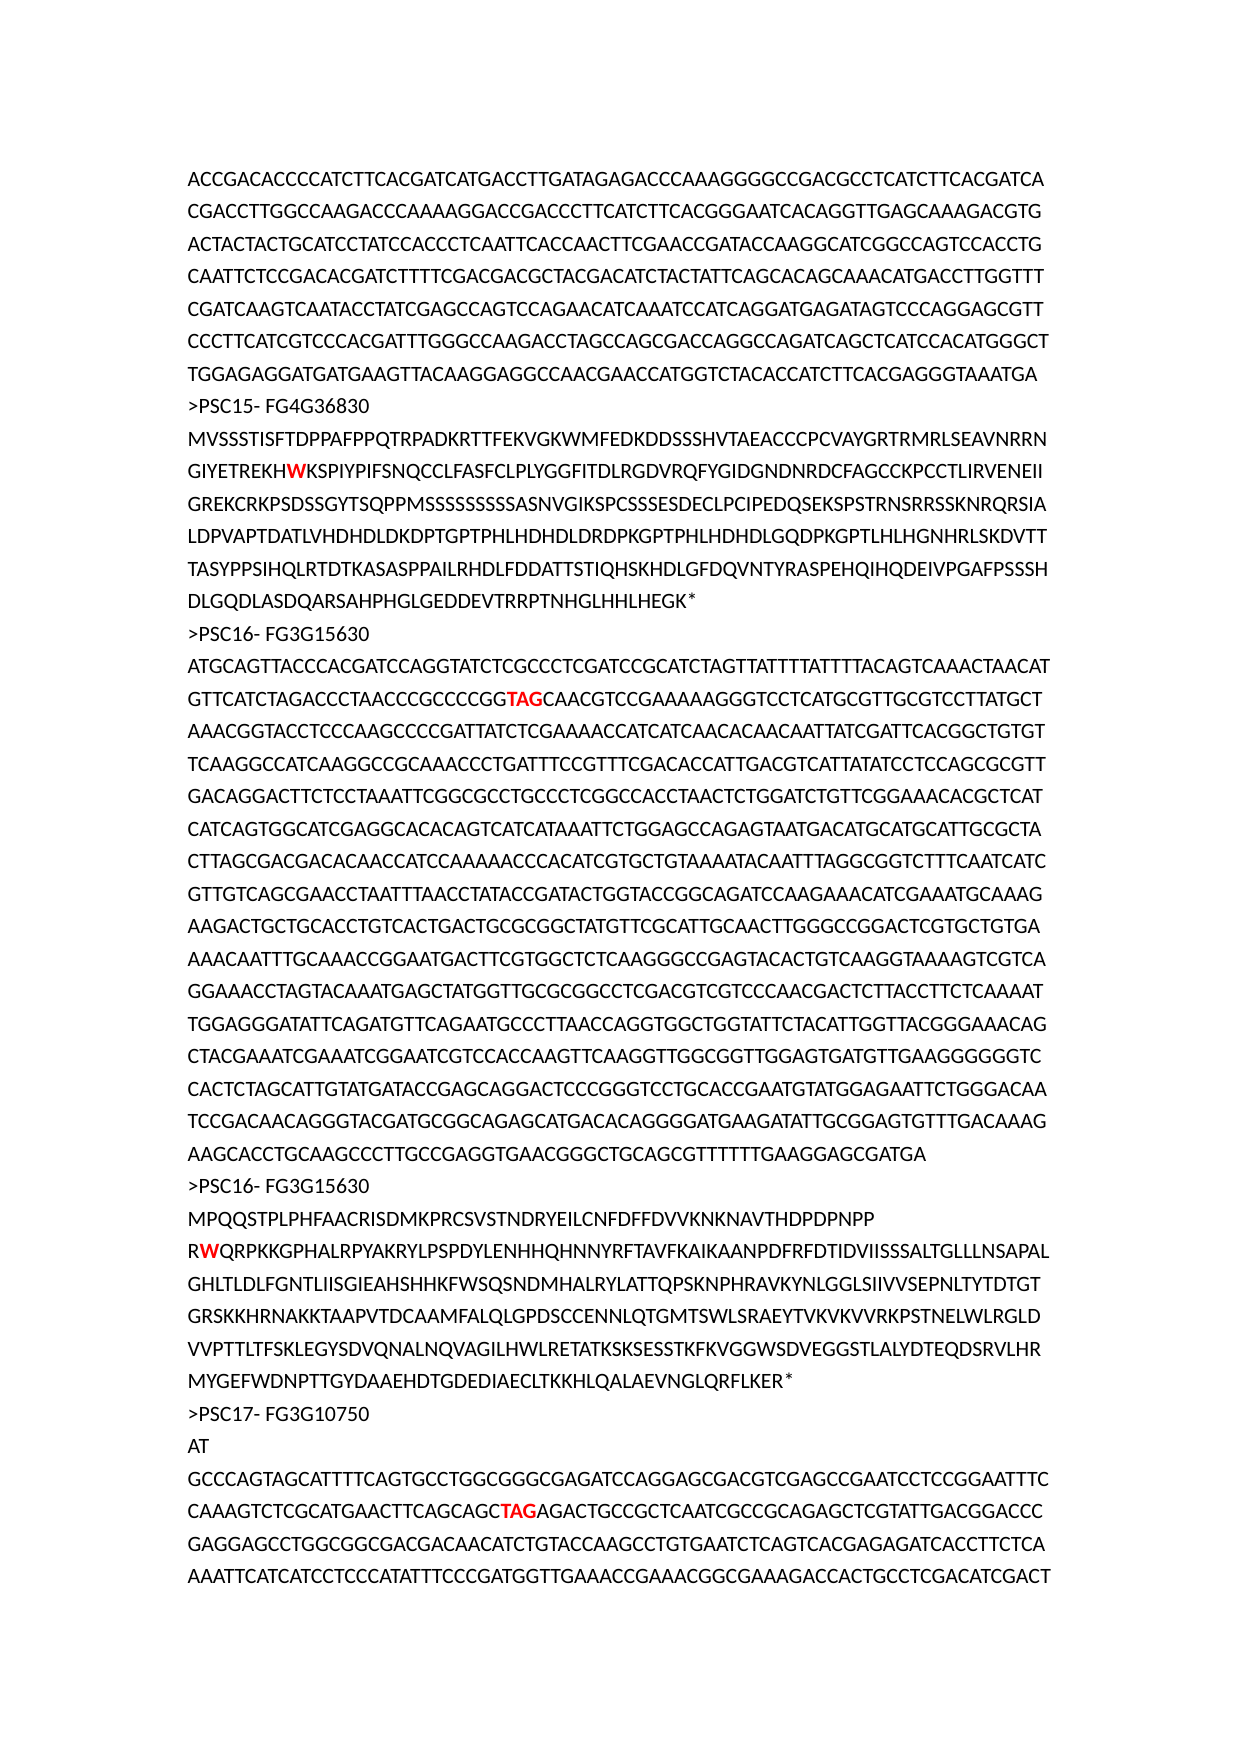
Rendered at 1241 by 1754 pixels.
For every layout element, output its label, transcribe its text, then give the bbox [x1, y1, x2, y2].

text ATGCAGTTACCCACGATCCAGGTATCTCGCCCTCGATCCGCATCTAGTTATTTTATTTTACAGTCAAACTAACATGTTCATCTAGACCCTAACCCGCCCCGGTAGCAACGTCCGAAAAAGGGTCCTCATGCGTTGCGTCCTTATGCTAAACGGTACCTCCCAAGCCCCGATTATCTCGAAAACCATCATCAACACAACAATTATCGATTCACGGCTGTGTTCAAGGCCATCAAGGCCGCAAACCCTGATTTCCGTTTCGACACCATTGACGTCATTATATCCTCCAGCGCGTTGACAGGACTTCTCCTAAATTCGGCGCCTGCCCTCGGCCACCTAACTCTGGATCTGTTCGGAAACACGCTCATCATCAGTGGCATCGAGGCACACAGTCATCATAAATTCTGGAGCCAGAGTAATGACATGCATGCATTGCGCTACTTAGCGACGACACAACCATCCAAAAACCCACATCGTGCTGTAAAATACAATTTAGGCGGTCTTTCAATCATCGTTGTCAGCGAACCTAATTTAACCTATACCGATACTGGTACCGGCAGATCCAAGAAACATCGAAATGCAAAGAAGACTGCTGCACCTGTCACTGACTGCGCGGCTATGTTCGCATTGCAACTTGGGCCGGACTCGTGCTGTGAAAACAATTTGCAAACCGGAATGACTTCGTGGCTCTCAAGGGCCGAGTACACTGTCAAGGTAAAAGTCGTCAGGAAACCTAGTACAAATGAGCTATGGTTGCGCGGCCTCGACGTCGTCCCAACGACTCTTACCTTCTCAAAATTGGAGGGATATTCAGATGTTCAGAATGCCCTTAACCAGGTGGCTGGTATTCTACATTGGTTACGGGAAACAGCTACGAAATCGAAATCGGAATCGTCCACCAAGTTCAAGGTTGGCGGTTGGAGTGATGTTGAAGGGGGGTCCACTCTAGCATTGTATGATACCGAGCAGGACTCCCGGGTCCTGCACCGAATGTATGGAGAATTCTGGGACAATCCGACAACAGGGTACGATGCGGCAGAGCATGACACAGGGGATGAAGATATTGCGGAGTGTTTGACAAAGAAGCACCTGCAAGCCCTTGCCGAGGTGAACGGGCTGCAGCGTTTTTTGAAGGAGCGATGA [187, 649, 1053, 1169]
text >PSC15- FG4G36830 [187, 389, 1053, 422]
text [187, 1429, 1053, 1592]
text MPQQSTPLPHFAACRISDMKPRCSVSTNDRYEILCNFDFFDVVKNKNAVTHDPDPNPPRWQRPKKGPHALRPYAKRYLPSPDYLENHHQHNNYRFTAVFKAIKAANPDFRFDTIDVIISSSALTGLLLNSAPALGHLTLDLFGNTLIISGIEAHSHHKFWSQSNDMHALRYLATTQPSKNPHRAVKYNLGGLSIIVVSEPNLTYTDTGTGRSKKHRNAKKTAAPVTDCAAMFALQLGPDSCCENNLQTGMTSWLSRAEYTVKVKVVRKPSTNELWLRGLDVVPTTLTFSKLEGYSDVQNALNQVAGILHWLRETATKSKSESSTKFKVGGWSDVEGGSTLALYDTEQDSRVLHRMYGEFWDNPTTGYDAAEHDTGDEDIAECLTKKHLQALAEVNGLQRFLKER* [187, 1202, 1053, 1397]
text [187, 162, 1053, 389]
text >PSC16- FG3G15630 [187, 1169, 1053, 1202]
text MVSSSTISFTDPPAFPPQTRPADKRTTFEKVGKWMFEDKDDSSSHVTAEACCCPCVAYGRTRMRLSEAVNRRNGIYETREKHWKSPIYPIFSNQCCLFASFCLPLYGGFITDLRGDVRQFYGIDGNDNRDCFAGCCKPCCTLIRVENEIIGREKCRKPSDSSGYTSQPPMSSSSSSSSSASNVGIKSPCSSSESDECLPCIPEDQSEKSPSTRNSRRSSKNRQRSIALDPVAPTDATLVHDHDLDKDPTGPTPHLHDHDLDRDPKGPTPHLHDHDLGQDPKGPTLHLHGNHRLSKDVTTTASYPPSIHQLRTDTKASASPPAILRHDLFDDATTSTIQHSKHDLGFDQVNTYRASPEHQIHQDEIVPGAFPSSSHDLGQDLASDQARSAHPHGLGEDDEVTRRPTNHGLHHLHEGK* [187, 422, 1053, 617]
text >PSC16- FG3G15630 [187, 617, 1053, 649]
text >PSC17- FG3G10750 [187, 1397, 1053, 1429]
